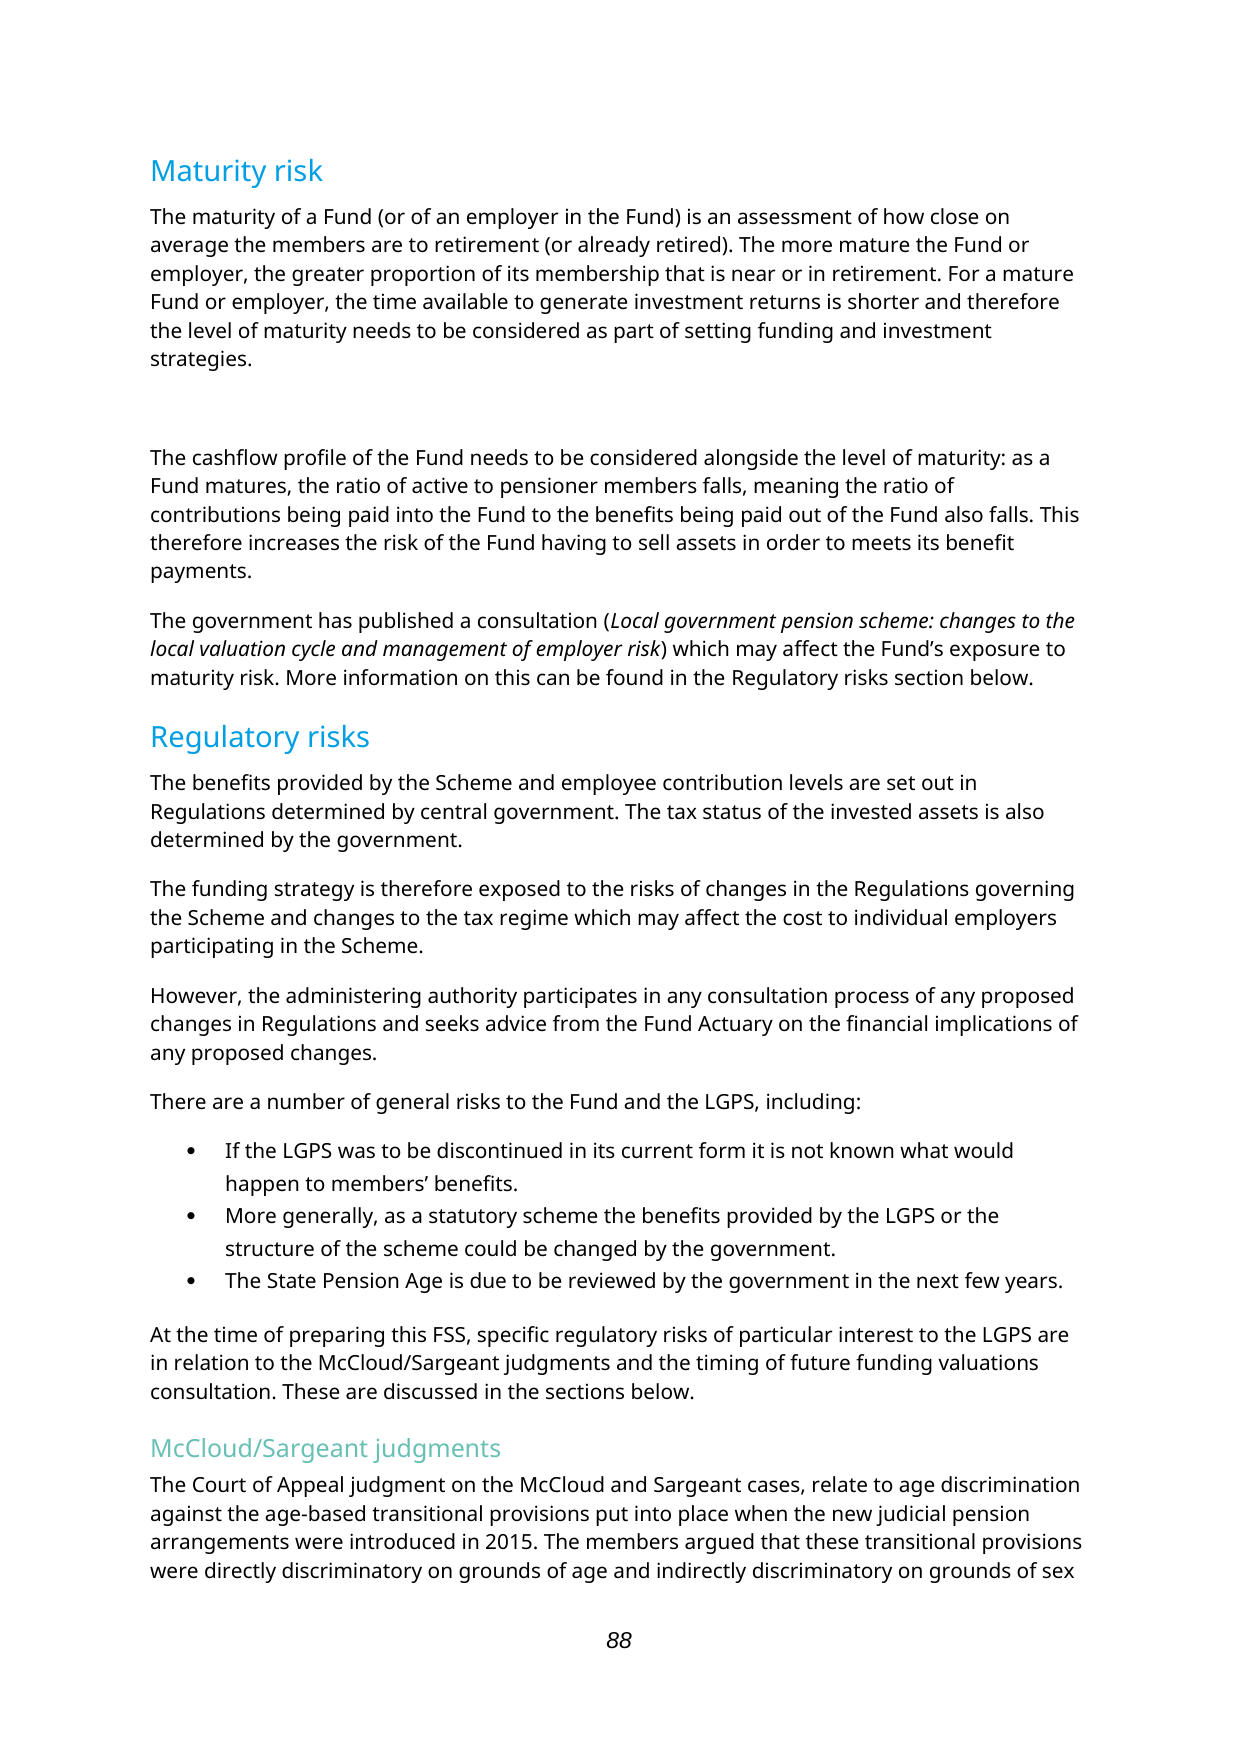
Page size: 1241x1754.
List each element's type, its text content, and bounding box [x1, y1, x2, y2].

text The maturity of a Fund (or of an employer in the Fund) is an assessment of how close on average the members are to retirement (or already retired). The more mature the Fund or employer, the greater proportion of its membership that is near or in retirement. For a mature Fund or employer, the time available to generate investment returns is shorter and therefore the level of maturity needs to be considered as part of setting funding and investment strategies. [150, 202, 1090, 373]
list If the LGPS was to be discontinued in its current form it is not known what would happen to members’ benefits. [187, 1136, 1090, 1197]
text The funding strategy is therefore exposed to the risks of changes in the Regulations governing the Scheme and changes to the tax regime which may affect the cost to individual employers participating in the Scheme. [150, 874, 1090, 960]
text McCloud/Sargeant judgments [150, 1430, 1090, 1464]
list The State Pension Age is due to be reviewed by the government in the next few years. [187, 1267, 1090, 1295]
text Regulatory risks [150, 716, 1090, 756]
text However, the administering authority participates in any consultation process of any proposed changes in Regulations and seeks advice from the Fund Actuary on the financial implications of any proposed changes. [150, 981, 1090, 1066]
text At the time of preparing this FSS, specific regulatory risks of particular interest to the LGPS are in relation to the McCloud/Sargeant judgments and the timing of future funding valuations consultation. These are discussed in the sections below. [150, 1320, 1090, 1405]
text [150, 1471, 1090, 1584]
text Maturity risk [150, 150, 1090, 190]
text The government has published a consultation (Local government pension scheme: changes to the local valuation cycle and management of employer risk) which may affect the Fund’s exposure to maturity risk. More information on this can be found in the Regulatory risks section below. [150, 606, 1090, 691]
text The cashflow profile of the Fund needs to be considered alongside the level of maturity: as a Fund matures, the ratio of active to pensioner members falls, meaning the ratio of contributions being paid into the Fund to the benefits being paid out of the Fund also falls. This therefore increases the risk of the Fund having to sell assets in order to meets its benefit payments. [150, 443, 1090, 585]
text There are a number of general risks to the Fund and the LGPS, including: [150, 1087, 1090, 1115]
list More generally, as a statutory scheme the benefits provided by the LGPS or the structure of the scheme could be changed by the government. [187, 1201, 1090, 1262]
text The benefits provided by the Scheme and employee contribution levels are set out in Regulations determined by central government. The tax status of the invested assets is also determined by the government. [150, 768, 1090, 854]
